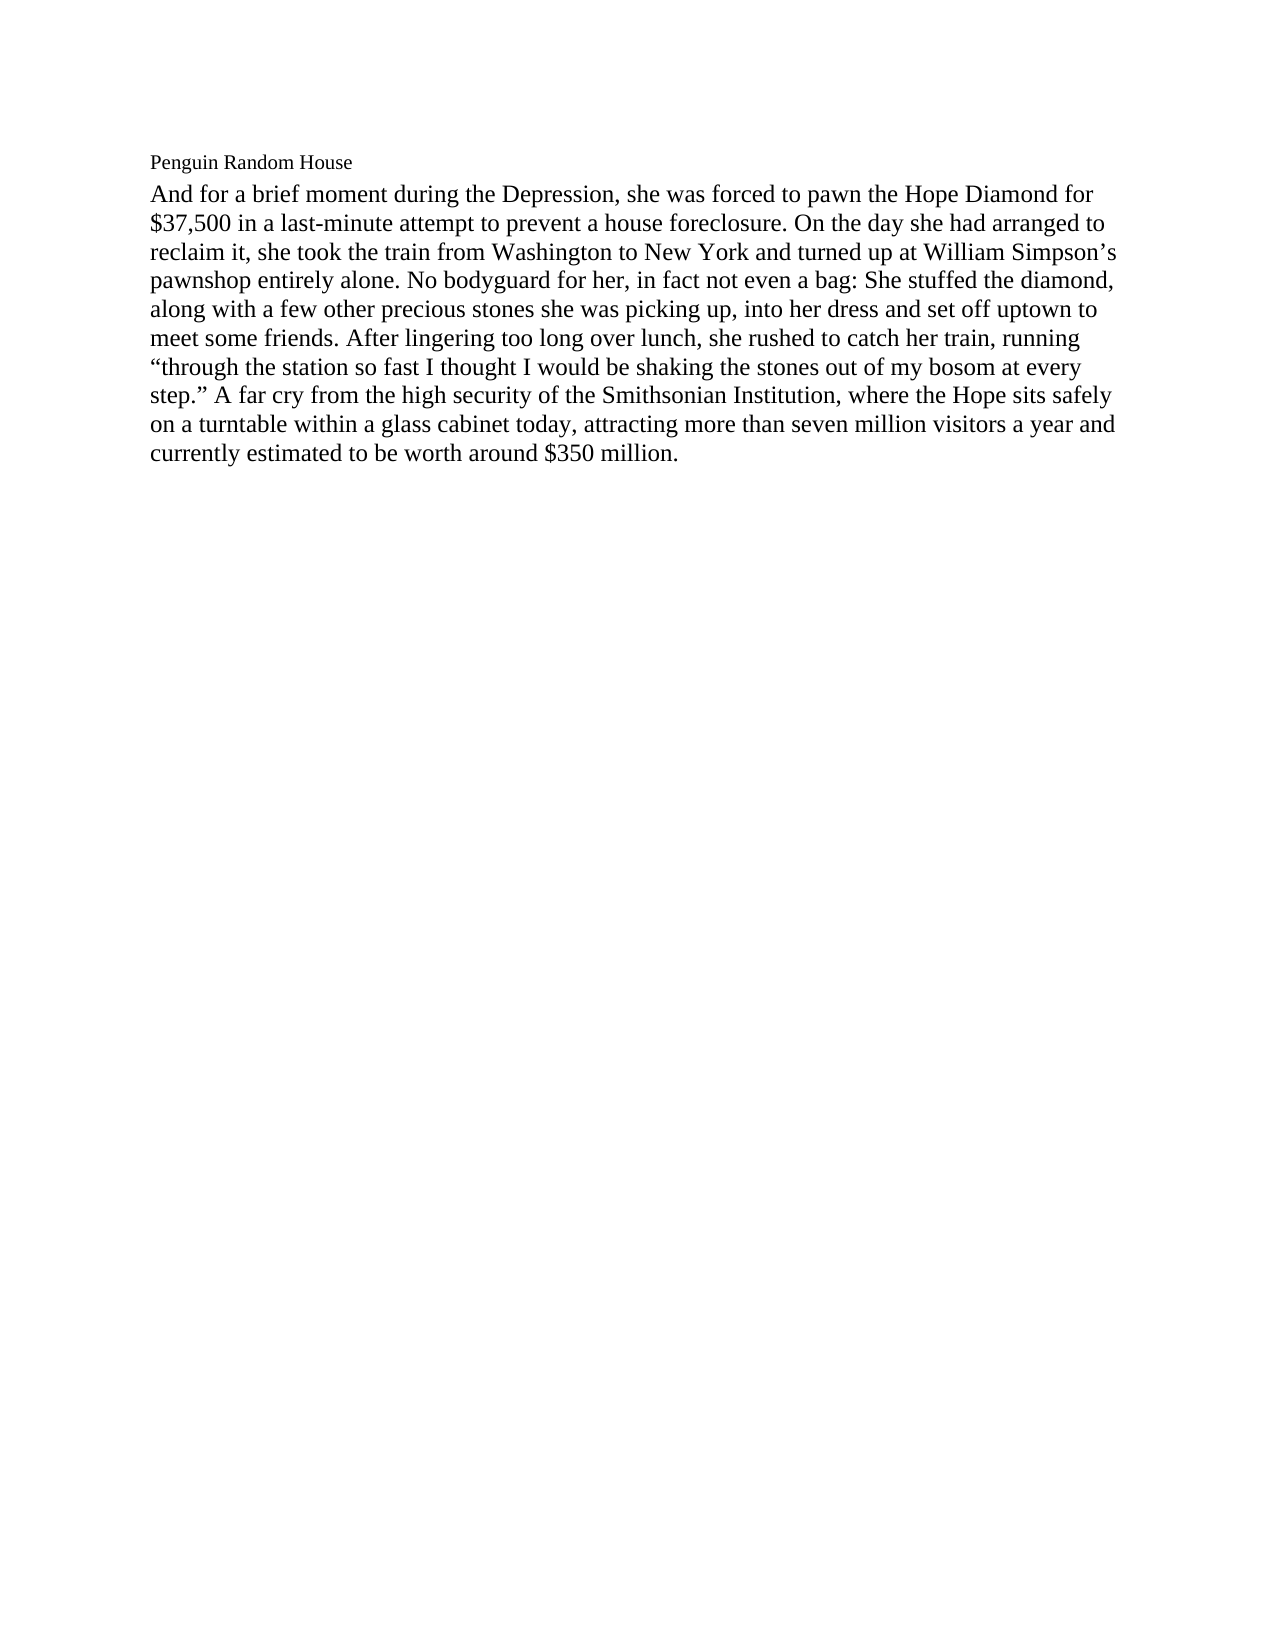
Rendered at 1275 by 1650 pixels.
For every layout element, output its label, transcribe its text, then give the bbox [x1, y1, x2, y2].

text And for a brief moment during the Depression, she was forced to pawn the Hope Diamond for $37,500 in a last-minute attempt to prevent a house foreclosure. On the day she had arranged to reclaim it, she took the train from Washington to New York and turned up at William Simpson’s pawnshop entirely alone. No bodyguard for her, in fact not even a bag: She stuffed the diamond, along with a few other precious stones she was picking up, into her dress and set off uptown to meet some friends. After lingering too long over lunch, she rushed to catch her train, running “through the station so fast I thought I would be shaking the stones out of my bosom at every step.” A far cry from the high security of the Smithsonian Institution, where the Hope sits safely on a turntable within a glass cabinet today, attracting more than seven million visitors a year and currently estimated to be worth around $350 million. [150, 179, 1125, 467]
text Penguin Random House [150, 150, 1125, 174]
